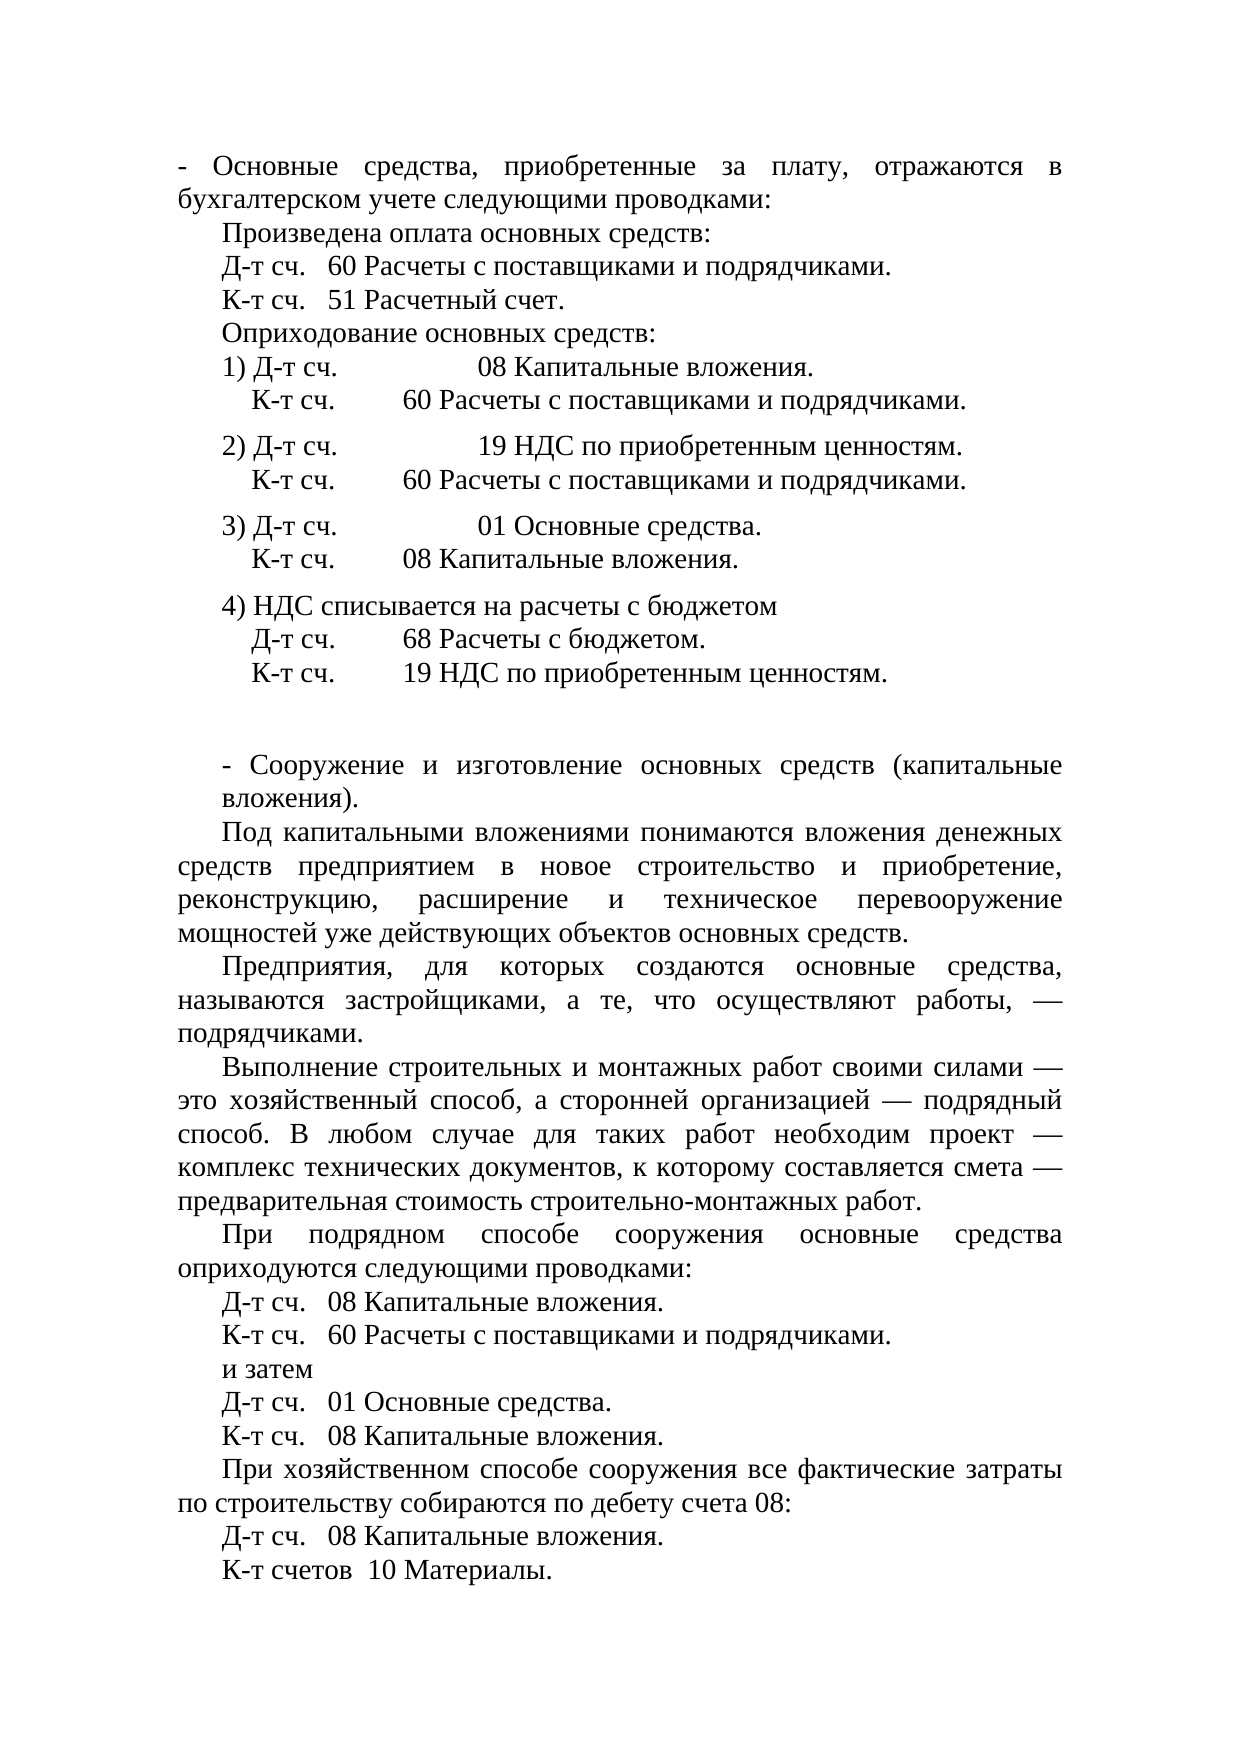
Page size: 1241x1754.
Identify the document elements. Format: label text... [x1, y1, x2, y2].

text К-т сч. 60 Расчеты с поставщиками и подрядчиками. [177, 382, 1063, 416]
text Д-т сч. 60 Расчеты с поставщиками и подрядчиками. [177, 248, 1063, 282]
text К-т сч. 60 Расчеты с поставщиками и подрядчиками. [177, 462, 1063, 496]
text 3) Д-т сч. 01 Основные средства. [177, 508, 1063, 542]
text Произведена оплата основных средств: [177, 215, 1063, 248]
text - Основные средства, приобретенные за плату, отражаются в бухгалтерском учете следующими проводками: [177, 148, 1063, 215]
text К-т сч. 08 Капитальные вложения. [177, 1418, 1063, 1451]
text К-т сч. 51 Расчетный счет. [177, 282, 1063, 315]
text - Сооружение и изготовление основных средств (капитальные вложения). [222, 747, 1063, 814]
text При хозяйственном способе сооружения все фактические затраты по строительству собираются по дебету счета 08: [177, 1451, 1063, 1518]
text К-т сч. 08 Капитальные вложения. [177, 542, 1063, 575]
text Оприходование основных средств: [177, 315, 1063, 349]
text Д-т сч. 68 Расчеты с бюджетом. [177, 621, 1063, 655]
text При подрядном способе сооружения основные средства оприходуются следующими проводками: [177, 1217, 1063, 1284]
text Д-т сч. 08 Капитальные вложения. [177, 1284, 1063, 1317]
text Под капитальными вложениями понимаются вложения денежных средств предприятием в новое строительство и приобретение, реконструкцию, расширение и техническое перевооружение мощностей уже действующих объектов основных средств. [177, 814, 1063, 948]
text Д-т сч. 08 Капитальные вложения. [177, 1518, 1063, 1552]
text Выполнение строительных и монтажных работ своими силами — это хозяйственный способ, а сторонней организацией — подрядный способ. В любом случае для таких работ необходим проект — комплекс технических документов, к которому составляется смета — предварительная стоимость строительно-монтажных работ. [177, 1049, 1063, 1217]
text и затем [177, 1351, 1063, 1384]
text К-т сч. 19 НДС по приобретенным ценностям. [177, 655, 1063, 688]
text 1) Д-т сч. 08 Капитальные вложения. [177, 349, 1063, 382]
text К-т счетов 10 Материалы. [177, 1552, 1063, 1586]
text Предприятия, для которых создаются основные средства, называются застройщиками, а те, что осуществляют работы, — подрядчиками. [177, 948, 1063, 1049]
text 4) НДС списывается на расчеты с бюджетом [177, 588, 1063, 621]
text К-т сч. 60 Расчеты с поставщиками и подрядчиками. [177, 1317, 1063, 1351]
text Д-т сч. 01 Основные средства. [177, 1384, 1063, 1418]
text 2) Д-т сч. 19 НДС по приобретенным ценностям. [177, 428, 1063, 462]
